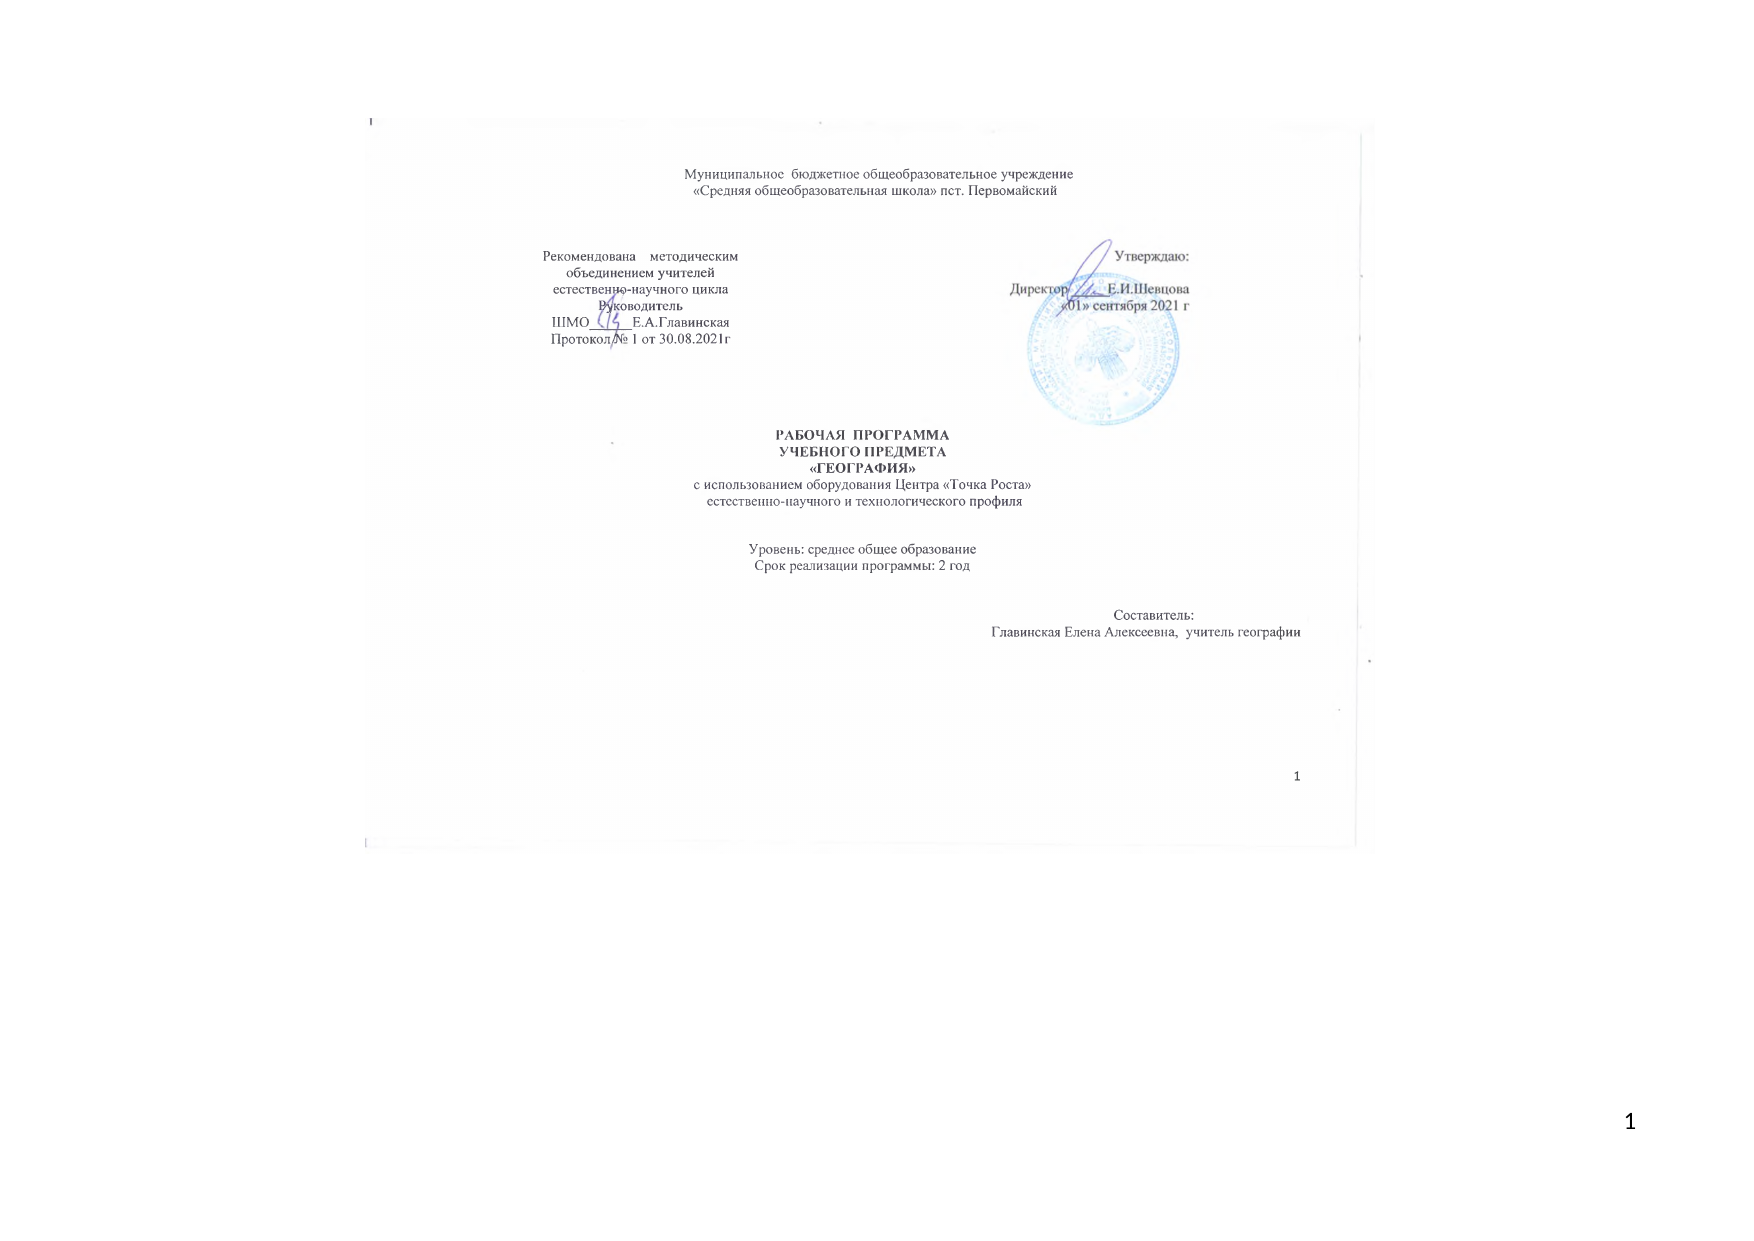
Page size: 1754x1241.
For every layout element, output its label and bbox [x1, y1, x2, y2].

picture [365, 118, 1375, 854]
